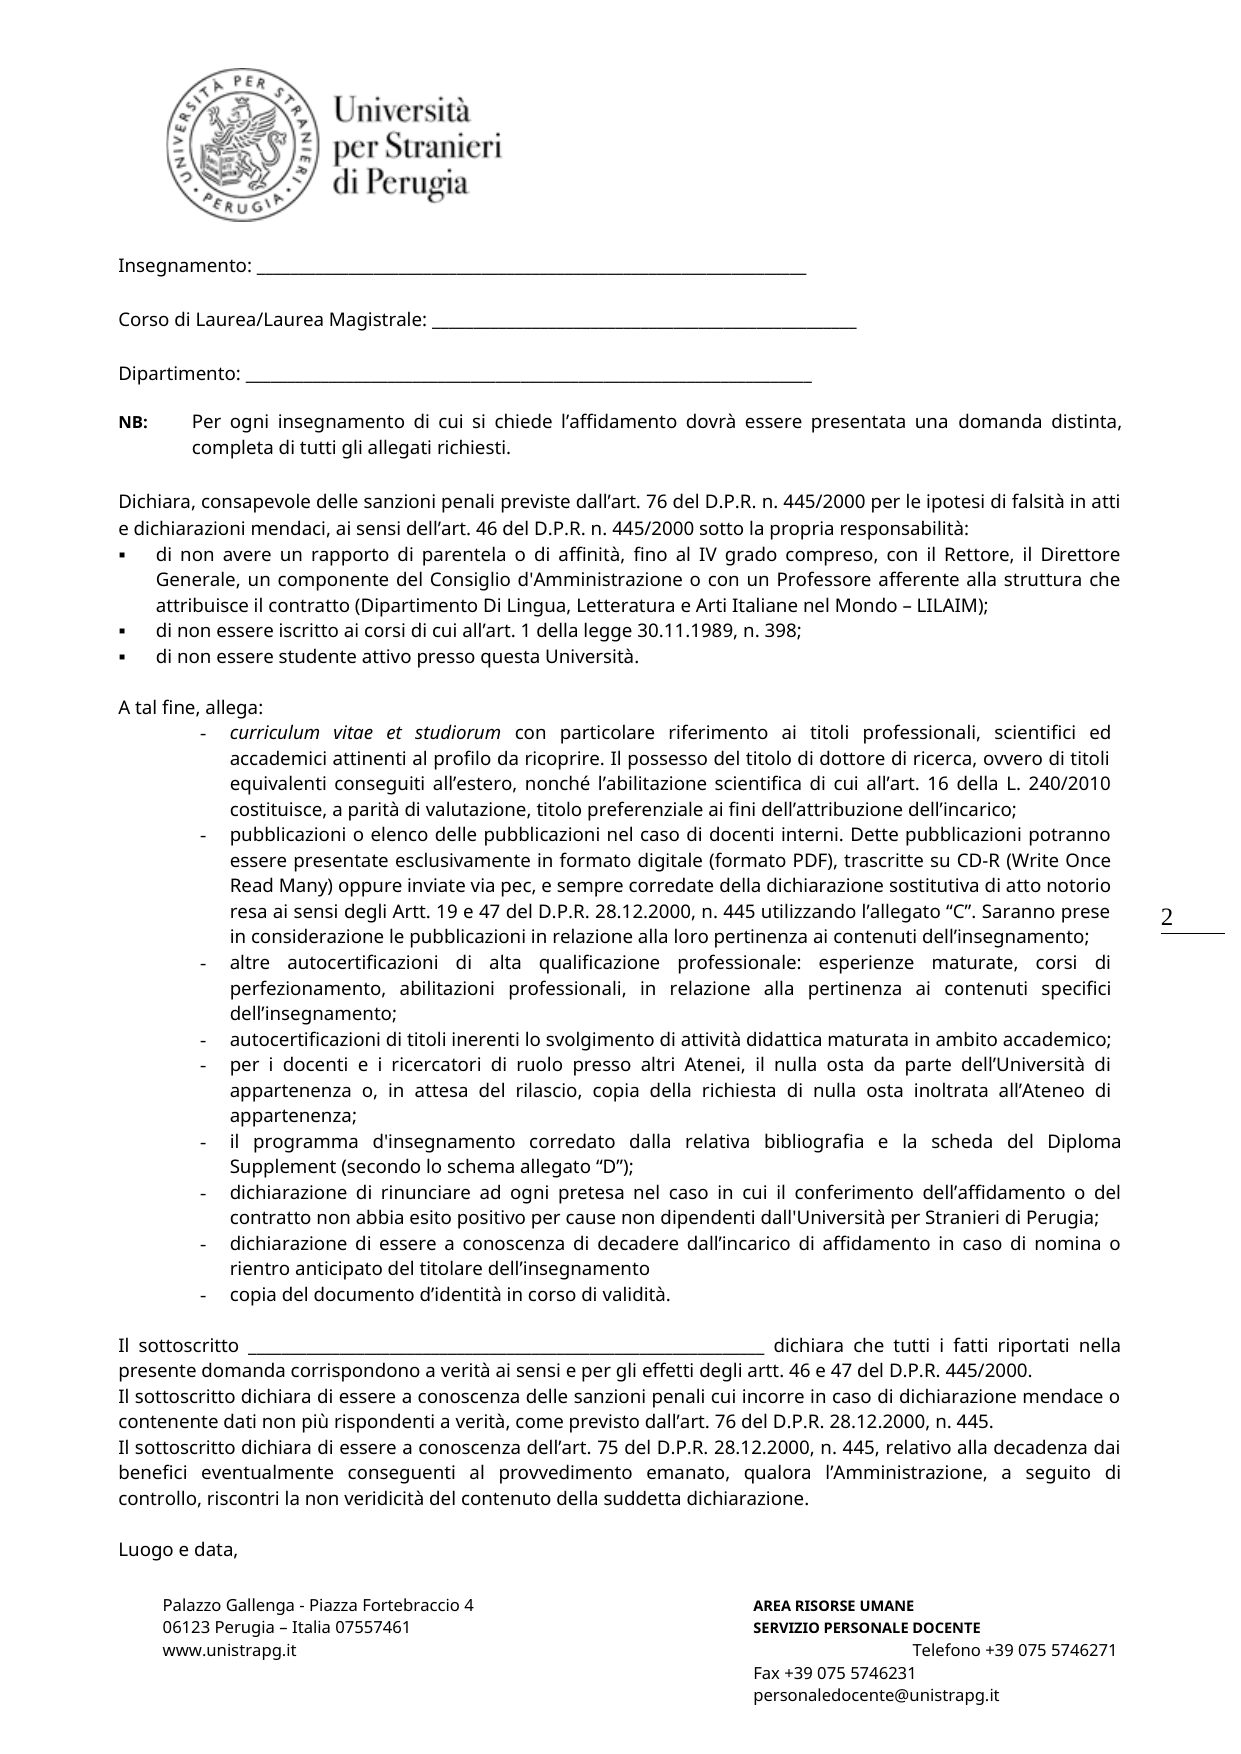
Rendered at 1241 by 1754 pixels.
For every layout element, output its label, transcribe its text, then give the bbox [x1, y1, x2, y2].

list di non essere iscritto ai corsi di cui all’art. 1 della legge 30.11.1989, n. 398; [118, 617, 1122, 643]
list di non essere studente attivo presso questa Università. [118, 643, 1122, 668]
list autocertificazioni di titoli inerenti lo svolgimento di attività didattica maturata in ambito accademico; [200, 1026, 1112, 1051]
text Il sottoscritto dichiara di essere a conoscenza dell’art. 75 del D.P.R. 28.12.2000, n. 445, relativo alla decadenza dai benefici eventualmente conseguenti al provvedimento emanato, qualora l’Amministrazione, a seguito di controllo, riscontri la non veridicità del contenuto della suddetta dichiarazione. [118, 1434, 1122, 1511]
text Il sottoscritto dichiara di essere a conoscenza delle sanzioni penali cui incorre in caso di dichiarazione mendace o contenente dati non più rispondenti a verità, come previsto dall’art. 76 del D.P.R. 28.12.2000, n. 445. [118, 1383, 1122, 1434]
list pubblicazioni o elenco delle pubblicazioni nel caso di docenti interni. Dette pubblicazioni potranno essere presentate esclusivamente in formato digitale (formato PDF), trascritte su CD-R (Write Once Read Many) oppure inviate via pec, e sempre corredate della dichiarazione sostitutiva di atto notorio resa ai sensi degli Artt. 19 e 47 del D.P.R. 28.12.2000, n. 445 utilizzando l’allegato “C”. Saranno prese in considerazione le pubblicazioni in relazione alla loro pertinenza ai contenuti dell’insegnamento; [200, 822, 1112, 949]
list copia del documento d’identità in corso di validità. [200, 1281, 1122, 1307]
text A tal fine, allega: [118, 694, 1122, 719]
text Corso di Laurea/Laurea Magistrale: ___________________________________________________ [118, 278, 1122, 332]
text Il sottoscritto ______________________________________________________________ dichiara che tutti i fatti riportati nella presente domanda corrispondono a verità ai sensi e per gli effetti degli artt. 46 e 47 del D.P.R. 445/2000. [118, 1332, 1122, 1383]
list il programma d'insegnamento corredato dalla relativa bibliografia e la scheda del Diploma Supplement (secondo lo schema allegato “D”); [200, 1128, 1122, 1179]
list dichiarazione di rinunciare ad ogni pretesa nel caso in cui il conferimento dell’affidamento o del contratto non abbia esito positivo per cause non dipendenti dall'Università per Stranieri di Perugia; [200, 1179, 1122, 1230]
text Dichiara, consapevole delle sanzioni penali previste dall’art. 76 del D.P.R. n. 445/2000 per le ipotesi di falsità in atti e dichiarazioni mendaci, ai sensi dell’art. 46 del D.P.R. n. 445/2000 sotto la propria responsabilità: [118, 487, 1122, 541]
list per i docenti e i ricercatori di ruolo presso altri Atenei, il nulla osta da parte dell’Università di appartenenza o, in attesa del rilascio, copia della richiesta di nulla osta inoltrata all’Ateneo di appartenenza; [200, 1051, 1112, 1128]
list curriculum vitae et studiorum con particolare riferimento ai titoli professionali, scientifici ed accademici attinenti al profilo da ricoprire. Il possesso del titolo di dottore di ricerca, ovvero di titoli equivalenti conseguiti all’estero, nonché l’abilitazione scientifica di cui all’art. 16 della L. 240/2010 costituisce, a parità di valutazione, titolo preferenziale ai fini dell’attribuzione dell’incarico; [200, 719, 1112, 822]
list altre autocertificazioni di alta qualificazione professionale: esperienze maturate, corsi di perfezionamento, abilitazioni professionali, in relazione alla pertinenza ai contenuti specifici dell’insegnamento; [200, 949, 1112, 1026]
text Insegnamento: __________________________________________________________________ [118, 251, 1122, 278]
list dichiarazione di essere a conoscenza di decadere dall’incarico di affidamento in caso di nomina o rientro anticipato del titolare dell’insegnamento [200, 1230, 1122, 1281]
text NB: Per ogni insegnamento di cui si chiede l’affidamento dovrà essere presentata una domanda distinta, completa di tutti gli allegati richiesti. [118, 409, 1122, 460]
list di non avere un rapporto di parentela o di affinità, fino al IV grado compreso, con il Rettore, il Direttore Generale, un componente del Consiglio d'Amministrazione o con un Professore afferente alla struttura che attribuisce il contratto (Dipartimento Di Lingua, Letteratura e Arti Italiane nel Mondo – LILAIM); [118, 541, 1122, 617]
text Luogo e data, [118, 1536, 1122, 1562]
text Dipartimento: ____________________________________________________________________ [118, 359, 1122, 386]
picture [166, 68, 503, 222]
